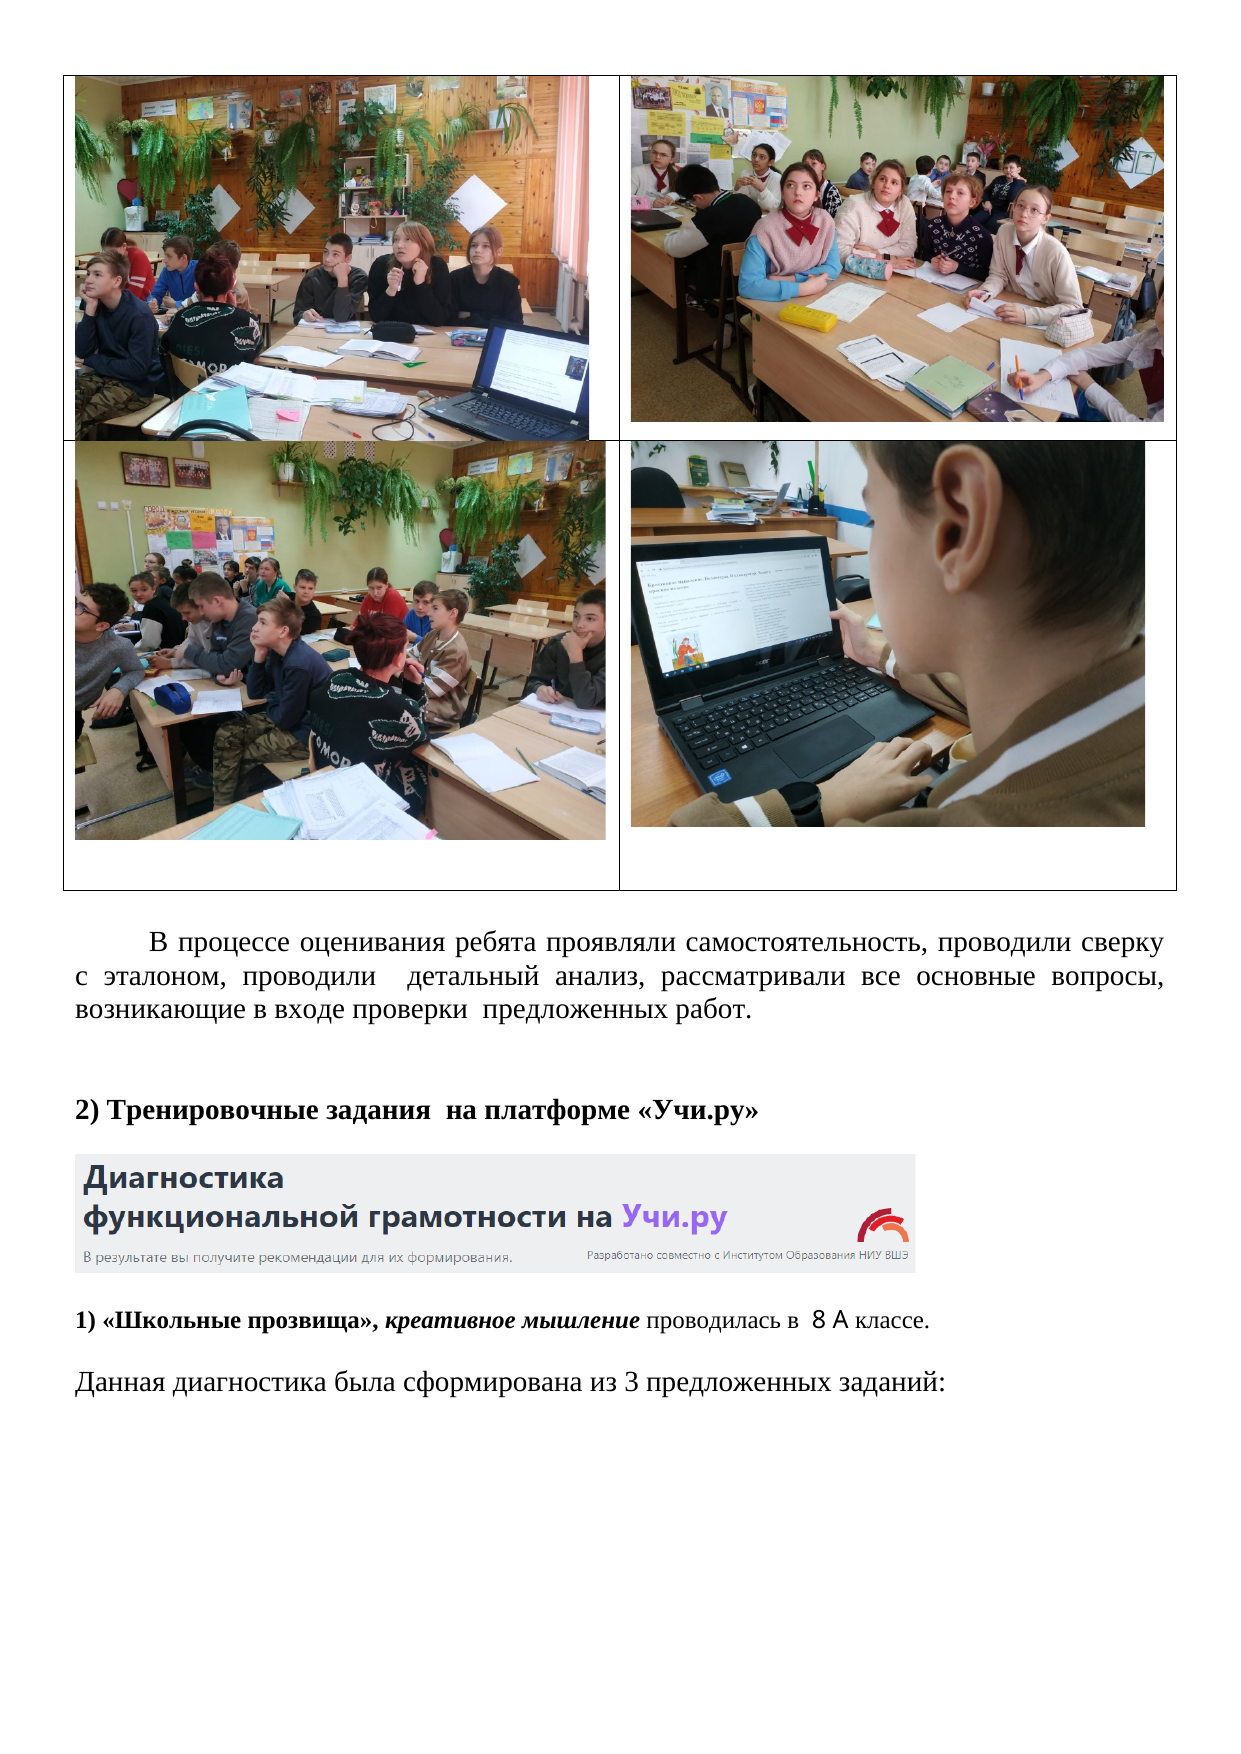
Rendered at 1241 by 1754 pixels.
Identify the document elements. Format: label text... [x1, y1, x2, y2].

picture [75, 1154, 916, 1273]
table_cell [64, 441, 619, 890]
picture [630, 76, 1164, 422]
table_cell [620, 441, 1176, 890]
text В процессе оценивания ребята проявляли самостоятельность, проводили сверку с эталоном, проводили детальный анализ, рассматривали все основные вопросы, возникающие в входе проверки предложенных работ. [75, 924, 1165, 1025]
table_cell [620, 76, 1176, 440]
picture [630, 441, 1146, 827]
table_cell [590, 76, 619, 440]
text Данная диагностика была сформирована из 3 предложенных заданий: [75, 1364, 1165, 1398]
picture [75, 76, 606, 840]
table_cell [64, 76, 75, 440]
text 2) Тренировочные задания на платформе «Учи.ру» [75, 1092, 1165, 1126]
text 1) «Школьные прозвища», креативное мышление проводилась в 8 А классе. [75, 1302, 1165, 1336]
